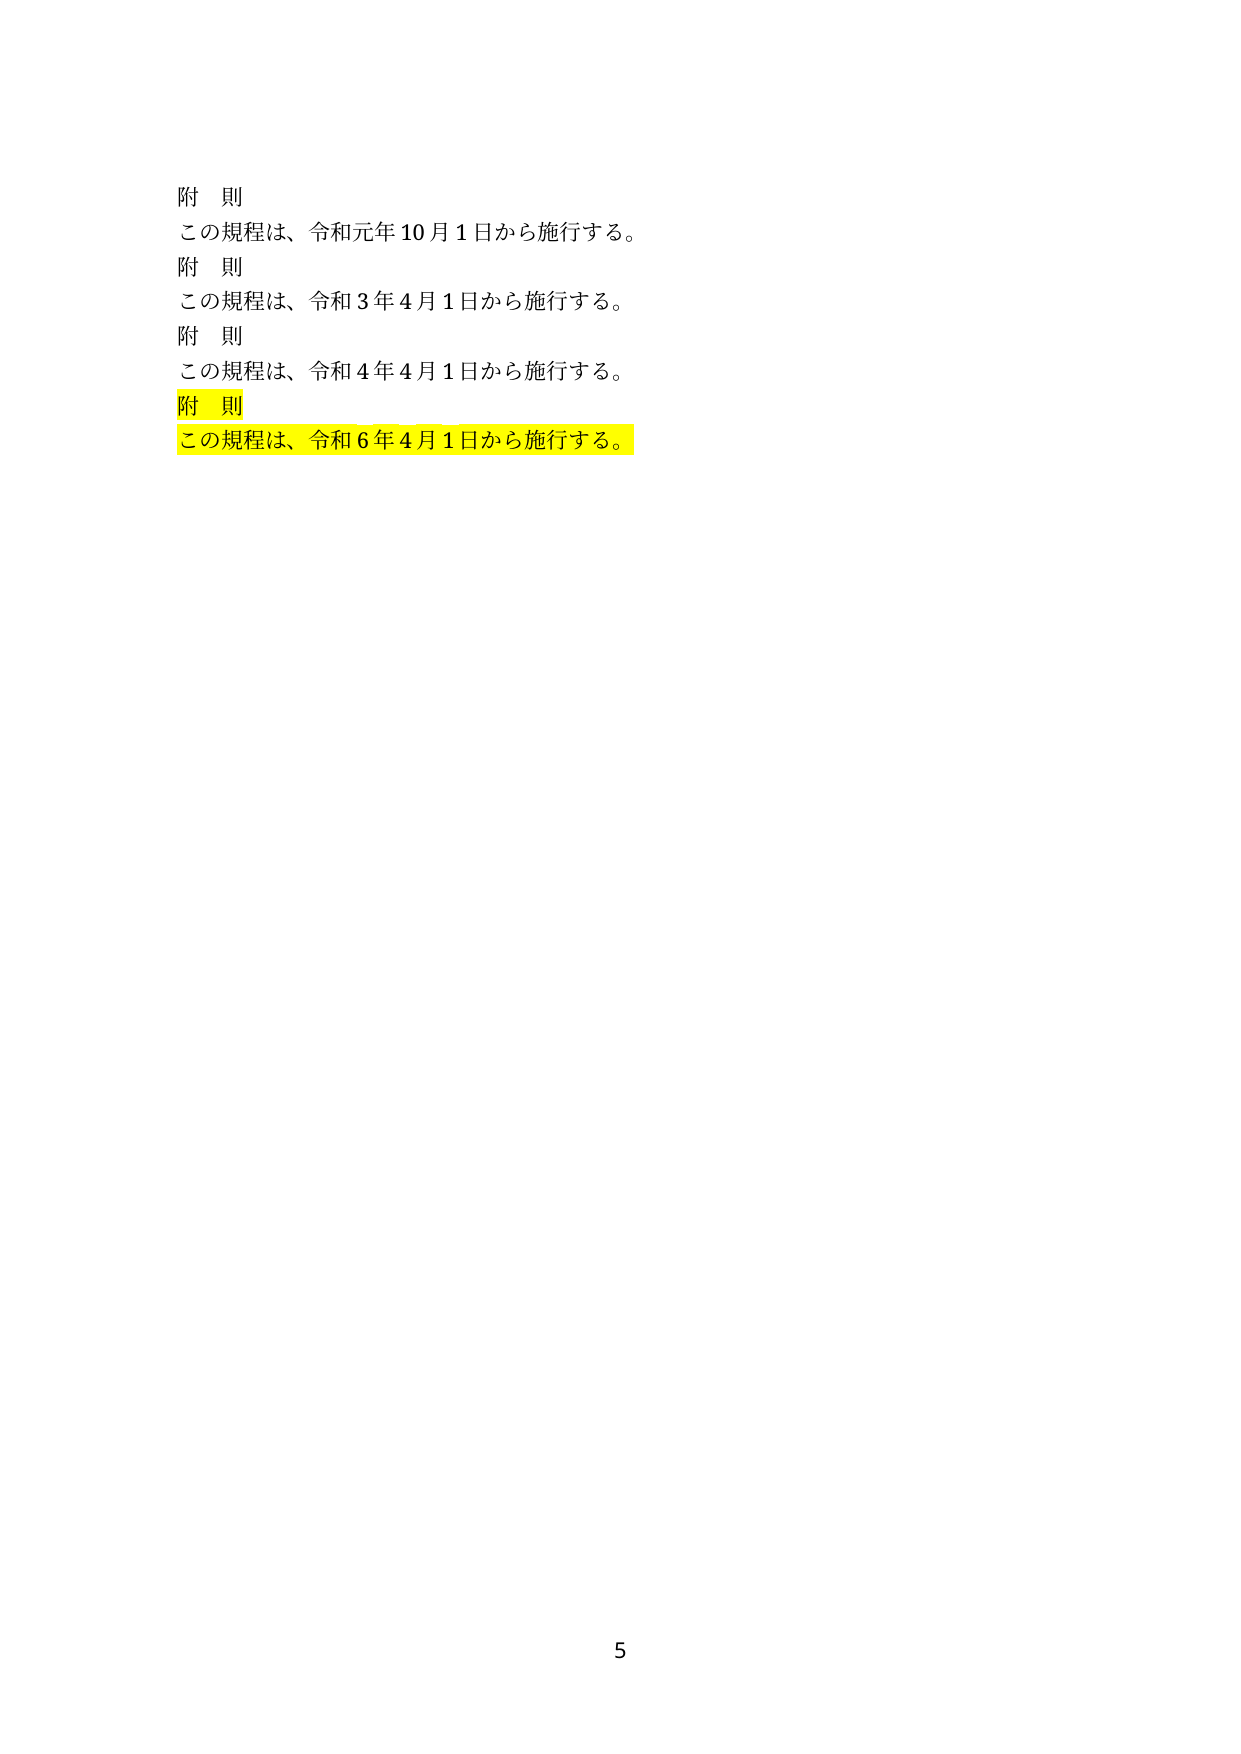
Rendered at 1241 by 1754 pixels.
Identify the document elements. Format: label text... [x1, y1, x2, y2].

text この規程は、令和4年4月1日から施行する。 [177, 352, 1063, 387]
text この規程は、令和3年4月1日から施行する。 [177, 283, 1063, 318]
text 附 則 [177, 248, 1063, 283]
text 附 則 [177, 178, 1063, 213]
text この規程は、令和元年10月1日から施行する。 [177, 213, 1063, 248]
text この規程は、令和6年4月1日から施行する。 [177, 422, 1063, 457]
text 附 則 [177, 387, 1063, 422]
text 附 則 [177, 318, 1063, 352]
